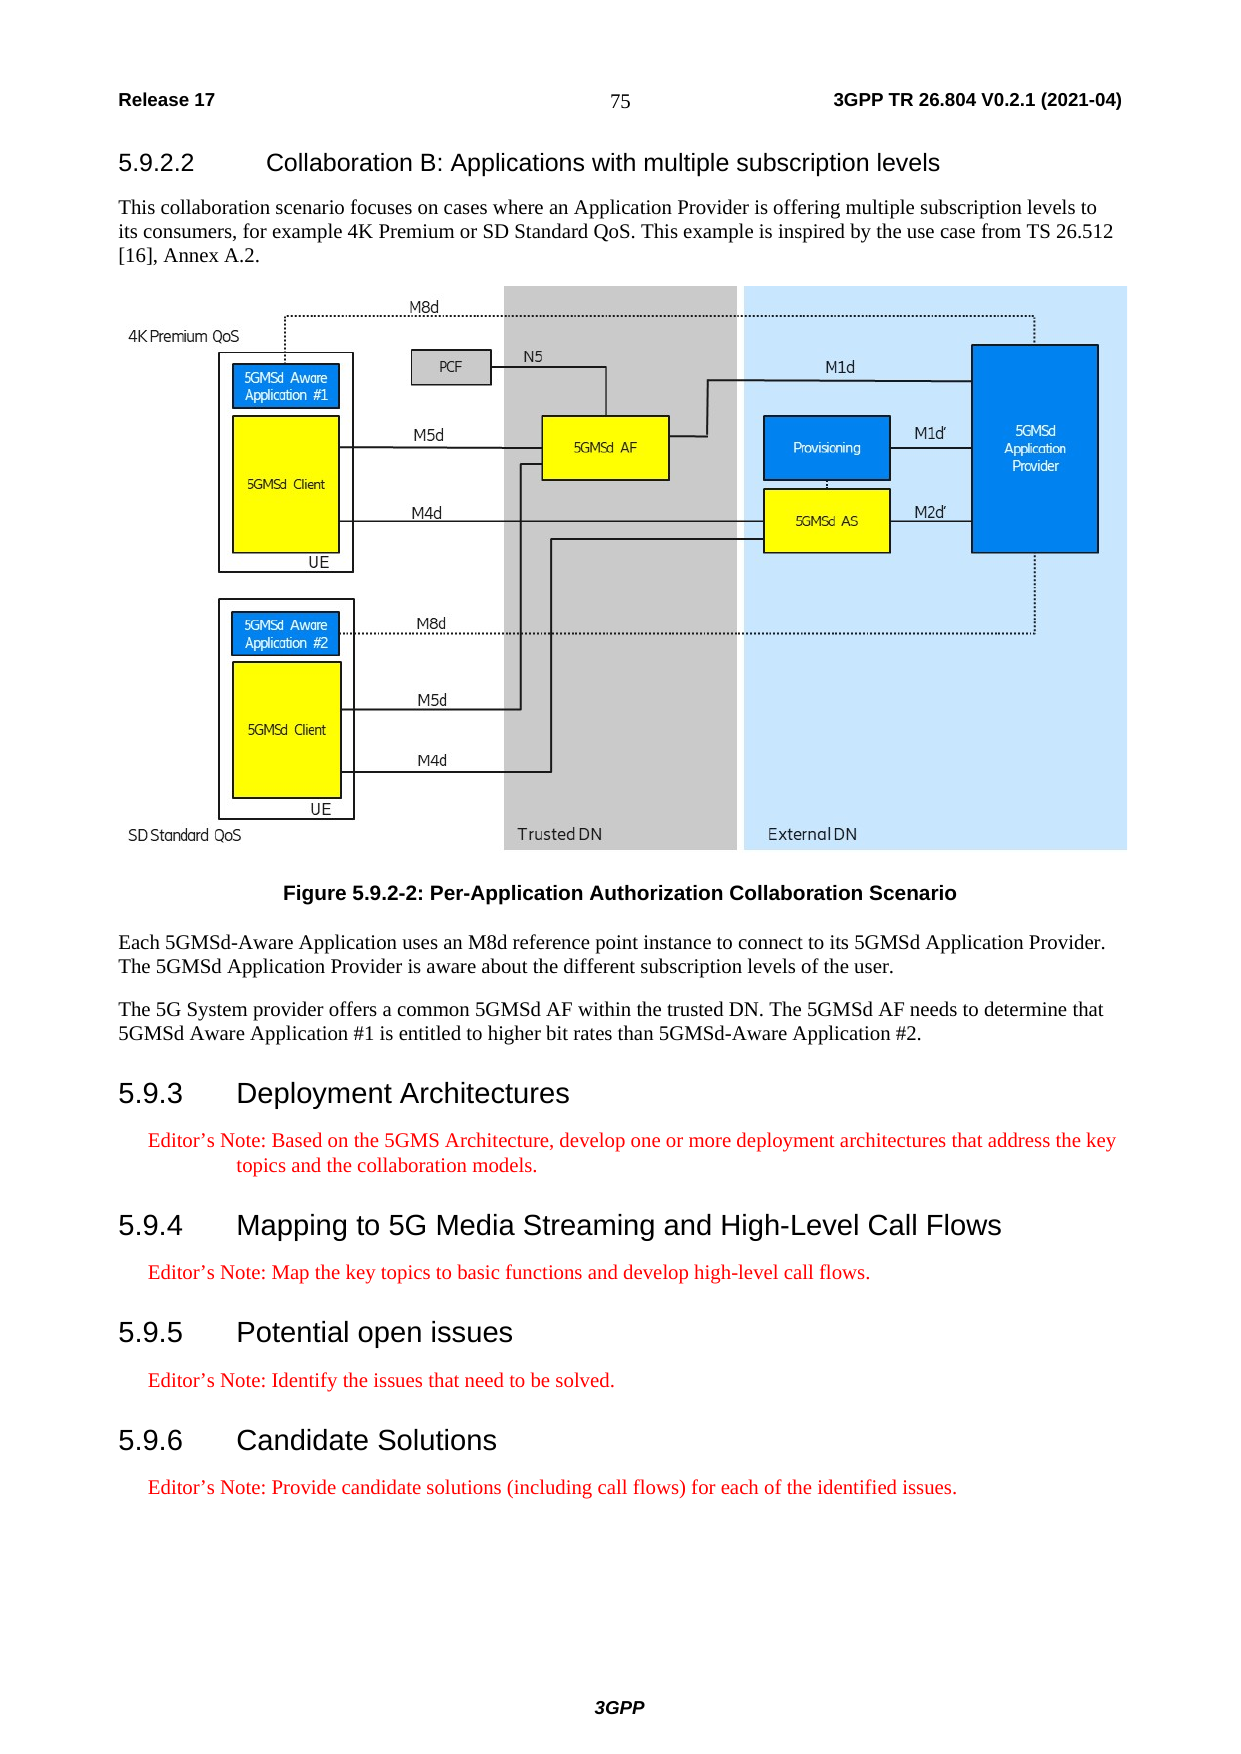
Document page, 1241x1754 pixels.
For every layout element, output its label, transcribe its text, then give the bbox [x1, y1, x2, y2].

text Each 5GMSd-Aware Application uses an M8d reference point instance to connect to its 5GMSd Application Provider. The 5GMSd Application Provider is aware about the different subscription levels of the user. [118, 930, 1122, 978]
text Editor’s Note: Based on the 5GMS Architecture, develop one or more deployment architectures that address the key topics and the collaboration models. [148, 1128, 1122, 1177]
picture [118, 286, 1128, 856]
subtitle 5.9.6 Candidate Solutions [118, 1423, 1122, 1457]
subtitle 5.9.5 Potential open issues [118, 1315, 1122, 1349]
text Editor’s Note: Provide candidate solutions (including call flows) for each of the identified issues. [148, 1475, 1122, 1499]
text This collaboration scenario focuses on cases where an Application Provider is offering multiple subscription levels to its consumers, for example 4K Premium or SD Standard QoS. This example is inspired by the use case from TS 26.512 [16], Annex A.2. [118, 195, 1122, 267]
text Editor’s Note: Identify the issues that need to be solved. [148, 1368, 1122, 1392]
text The 5G System provider offers a common 5GMSd AF within the trusted DN. The 5GMSd AF needs to determine that 5GMSd Aware Application #1 is entitled to higher bit rates than 5GMSd-Aware Application #2. [118, 997, 1122, 1045]
subtitle 5.9.2.2 Collaboration B: Applications with multiple subscription levels [118, 147, 1122, 176]
subtitle 5.9.4 Mapping to 5G Media Streaming and High-Level Call Flows [118, 1208, 1122, 1241]
text Editor’s Note: Map the key topics to basic functions and develop high-level call flows. [148, 1260, 1122, 1284]
subtitle 5.9.3 Deployment Architectures [118, 1076, 1122, 1110]
text Figure 5.9.2-2: Per-Application Authorization Collaboration Scenario [118, 881, 1122, 905]
